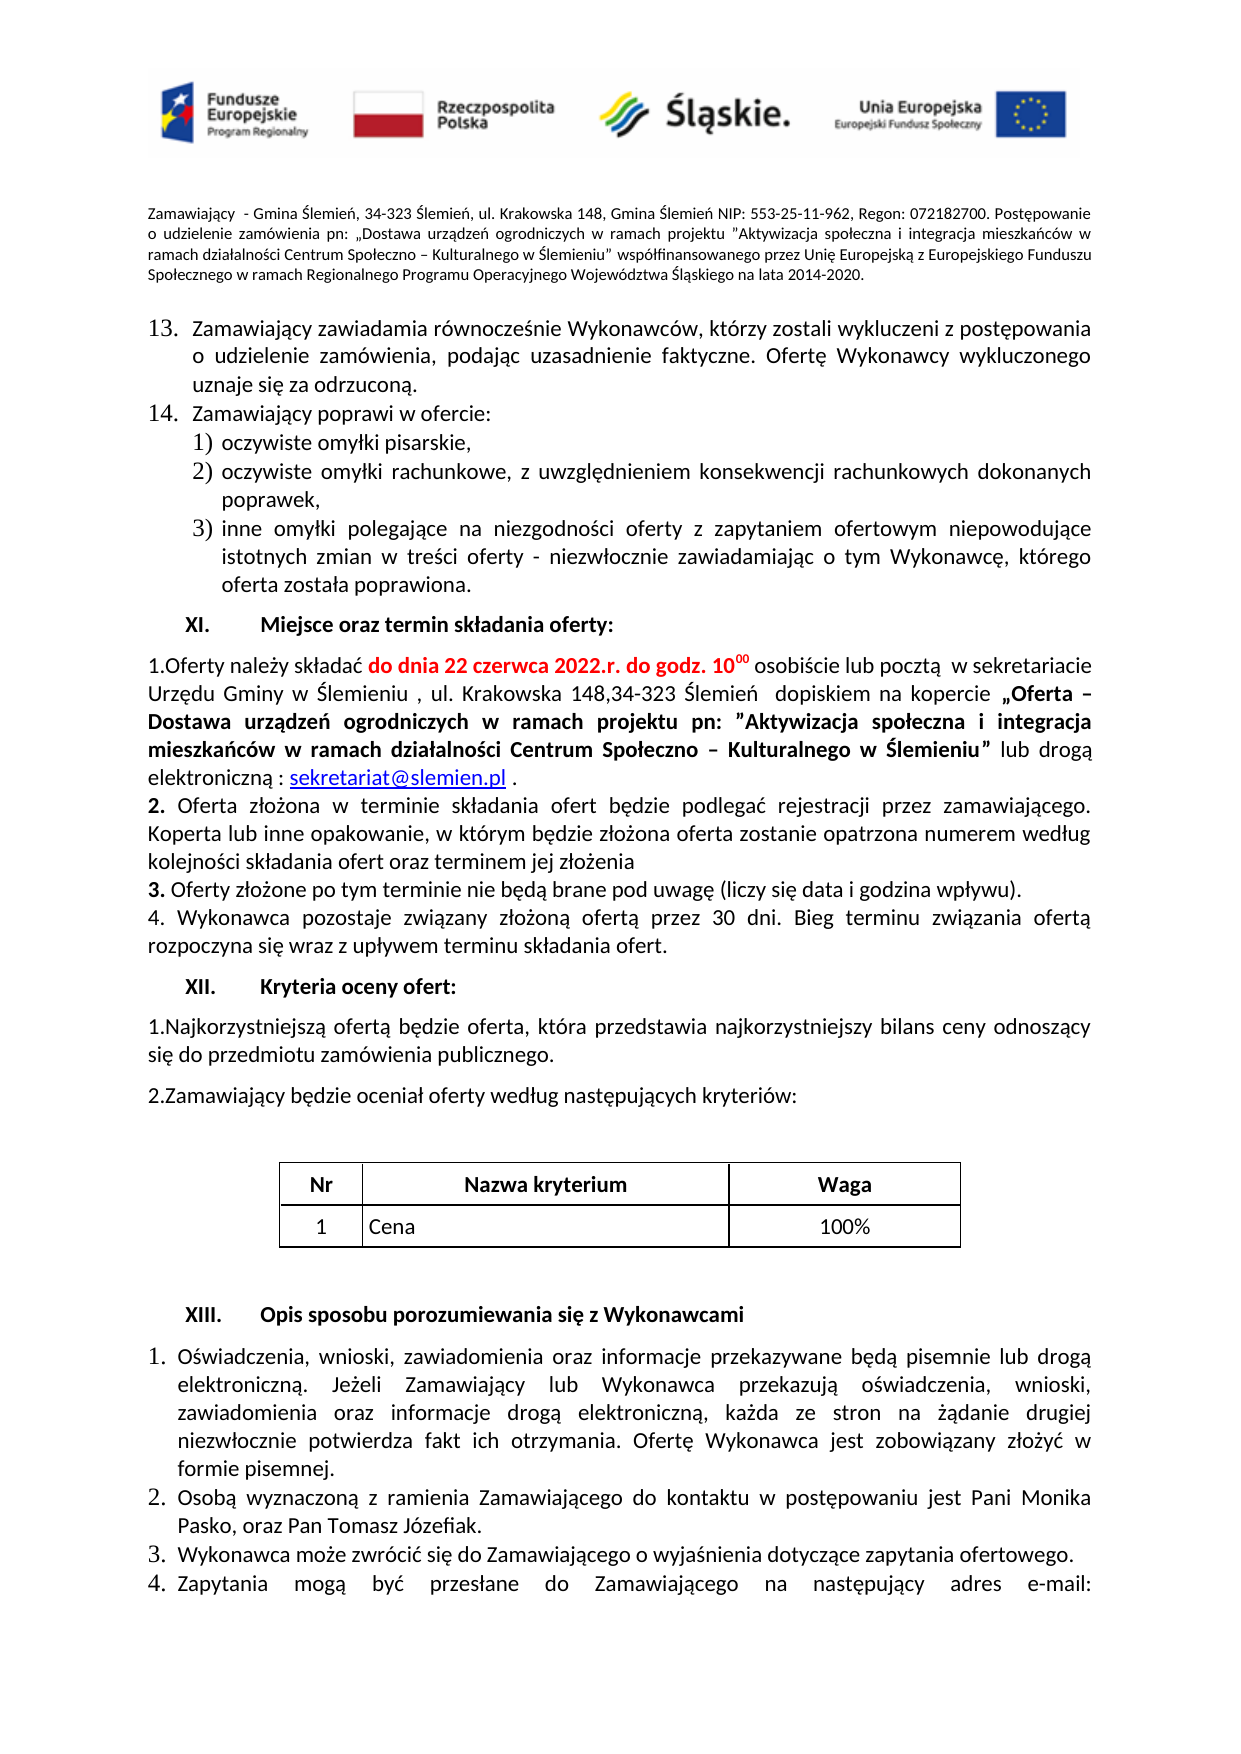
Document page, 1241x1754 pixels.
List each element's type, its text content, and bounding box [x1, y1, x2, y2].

table_cell Cena [363, 1206, 728, 1246]
table_header Nr [280, 1163, 362, 1204]
list oczywiste omyłki rachunkowe, z uwzględnieniem konsekwencji rachunkowych dokonanych poprawek, [192, 456, 1093, 513]
list Kryteria oceny ofert: [185, 972, 1093, 1000]
text 3. Oferty złożone po tym terminie nie będą brane pod uwagę (liczy się data i godzina wpływu). [148, 875, 1093, 903]
table_cell 100% [730, 1206, 960, 1246]
list Miejsce oraz termin składania oferty: [185, 611, 1093, 638]
list Oświadczenia, wnioski, zawiadomienia oraz informacje przekazywane będą pisemnie lub drogą elektroniczną. Jeżeli Zamawiający lub Wykonawca przekazują oświadczenia, wnioski, zawiadomienia oraz informacje drogą elektroniczną, każda ze stron na żądanie drugiej niezwłocznie potwierdza fakt ich otrzymania. Ofertę Wykonawca jest zobowiązany złożyć w formie pisemnej. [148, 1341, 1093, 1482]
list inne omyłki polegające na niezgodności oferty z zapytaniem ofertowym niepowodujące istotnych zmian w treści oferty - niezwłocznie zawiadamiając o tym Wykonawcę, którego oferta została poprawiona. [192, 513, 1093, 598]
list Opis sposobu porozumiewania się z Wykonawcami [185, 1301, 1093, 1329]
text 1.Najkorzystniejszą ofertą będzie oferta, która przedstawia najkorzystniejszy bilans ceny odnoszący się do przedmiotu zamówienia publicznego. [148, 1012, 1093, 1068]
list Zamawiający poprawi w ofercie: [148, 398, 1093, 427]
text 2.Zamawiający będzie oceniał oferty według następujących kryteriów: [148, 1081, 1093, 1109]
picture [147, 68, 1080, 158]
text 2. Oferta złożona w terminie składania ofert będzie podlegać rejestracji przez zamawiającego. Koperta lub inne opakowanie, w którym będzie złożona oferta zostanie opatrzona numerem według kolejności składania ofert oraz terminem jej złożenia [148, 791, 1093, 875]
list Wykonawca może zwrócić się do Zamawiającego o wyjaśnienia dotyczące zapytania ofertowego. [148, 1539, 1093, 1568]
table_header Nazwa kryterium [363, 1163, 729, 1204]
list Osobą wyznaczoną z ramienia Zamawiającego do kontaktu w postępowaniu jest Pani Monika Pasko, oraz Pan Tomasz Józefiak. [148, 1482, 1093, 1539]
text 4. Wykonawca pozostaje związany złożoną ofertą przez 30 dni. Bieg terminu związania ofertą rozpoczyna się wraz z upływem terminu składania ofert. [148, 903, 1093, 959]
list oczywiste omyłki pisarskie, [192, 427, 1093, 456]
table_cell 1 [280, 1205, 362, 1246]
list Zamawiający zawiadamia równocześnie Wykonawców, którzy zostali wykluczeni z postępowania o udzielenie zamówienia, podając uzasadnienie faktyczne. Ofertę Wykonawcy wykluczonego uznaje się za odrzuconą. [148, 313, 1093, 398]
list Zapytania mogą być przesłane do Zamawiającego na następujący adres e-mail: sekretariat@slemien.pl. [148, 1568, 1093, 1597]
text 1.Oferty należy składać do dnia 22 czerwca 2022.r. do godz. 1000 osobiście lub pocztą w sekretariacie Urzędu Gminy w Ślemieniu , ul. Krakowska 148,34-323 Ślemień dopiskiem na kopercie „Oferta – Dostawa urządzeń ogrodniczych w ramach projektu pn: ”Aktywizacja społeczna i integracja mieszkańców w ramach działalności Centrum Społeczno – Kulturalnego w Ślemieniu” lub drogą elektroniczną : sekretariat@slemien.pl . [148, 651, 1093, 791]
table_header Waga [730, 1163, 960, 1204]
